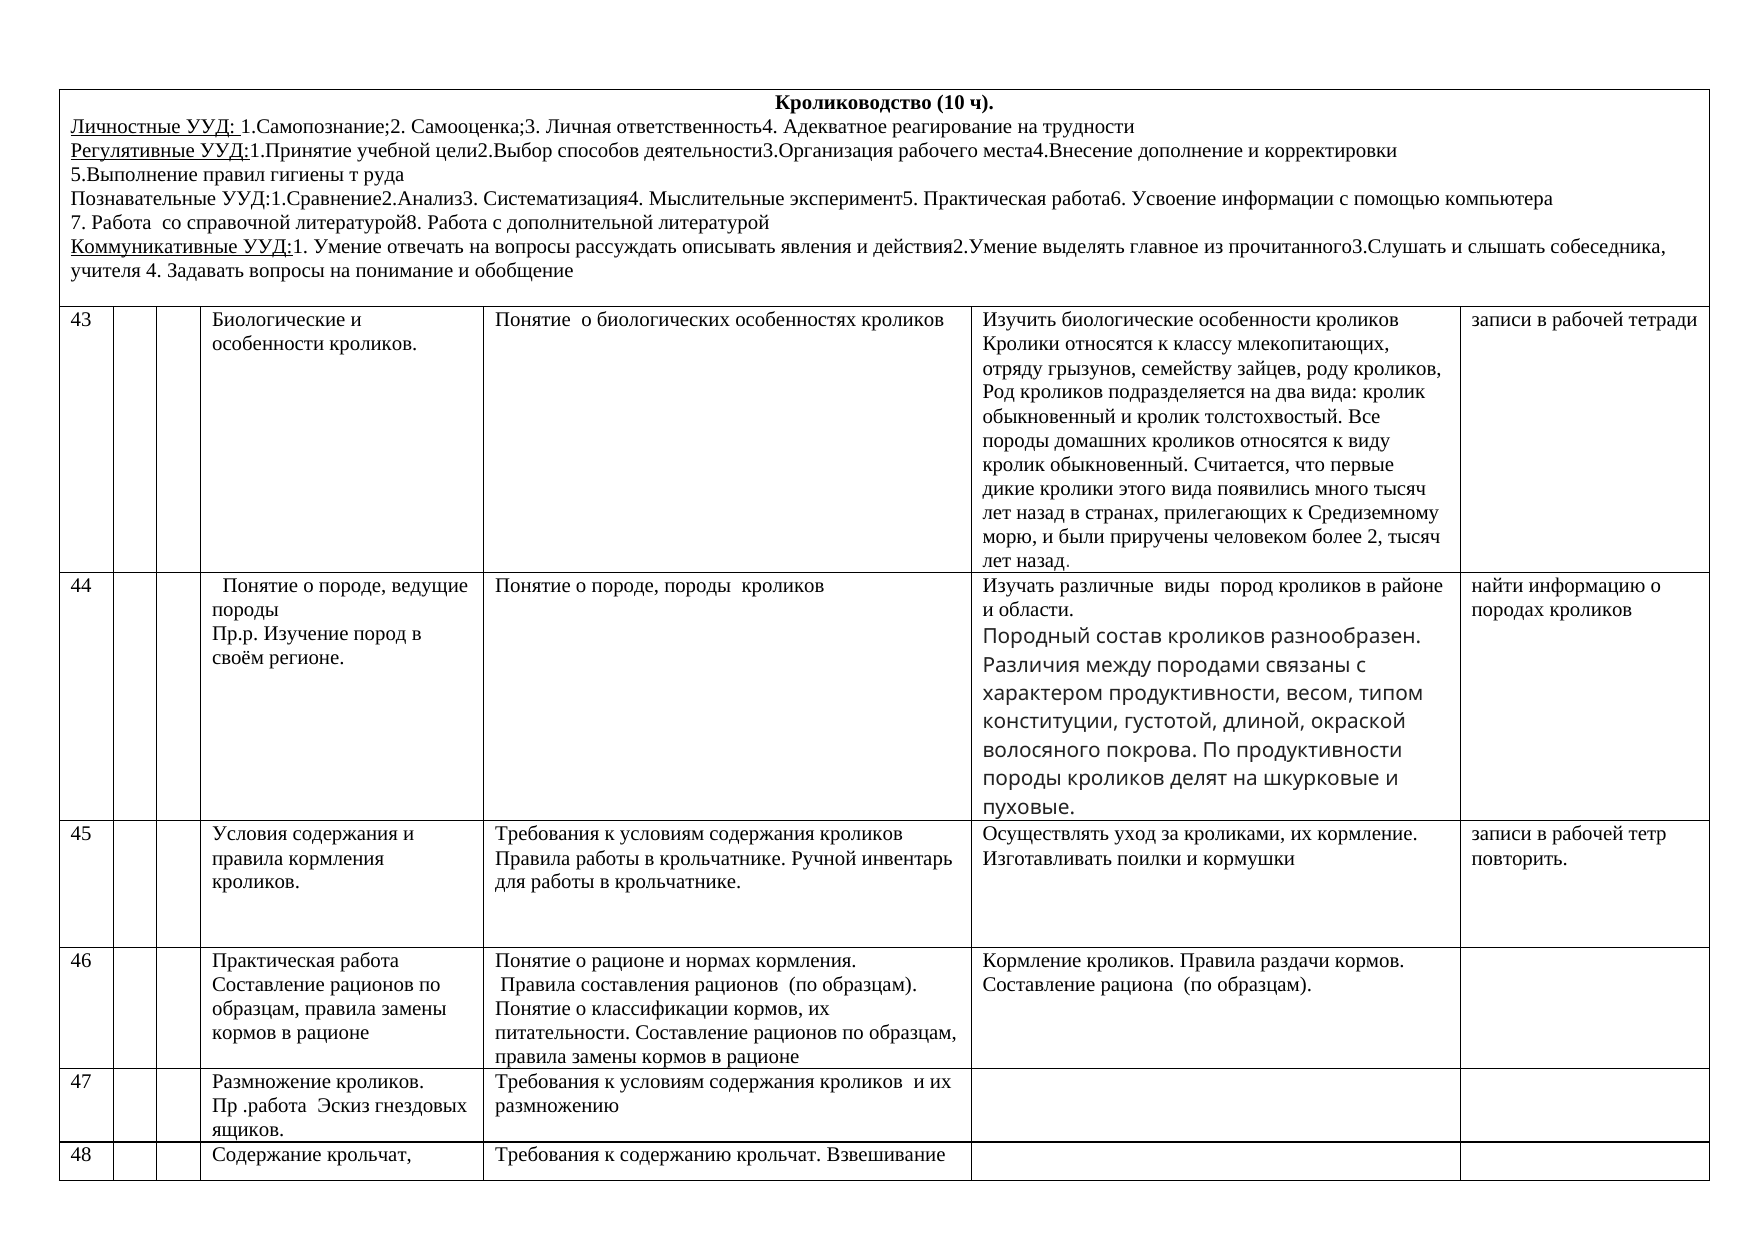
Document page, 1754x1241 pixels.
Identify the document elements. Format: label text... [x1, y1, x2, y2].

table_cell записи в рабочей тетради [1461, 307, 1709, 572]
table_cell [114, 948, 156, 1068]
table_cell Понятие о породе, породы кроликов [484, 573, 971, 820]
table_cell 45 [60, 821, 113, 947]
table_cell [114, 821, 156, 947]
table_cell [114, 1143, 156, 1180]
table_cell Размножение кроликов. Пр .работа Эскиз гнездовых ящиков. [201, 1069, 483, 1141]
table_cell найти информацию о породах кроликов [1461, 573, 1709, 820]
table_cell Кормление кроликов. Правила раздачи кормов. Составление рациона (по образцам). [972, 948, 1460, 1068]
table_cell 46 [60, 948, 113, 1068]
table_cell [484, 1143, 971, 1180]
table_cell 44 [60, 573, 113, 820]
table_cell Кролиководство (10 ч). Личностные УУД: 1.Самопознание;2. Самооценка;3. Личная ответственность4. Адекватное реагирование на трудности Регулятивные УУД:1.Принятие учебной цели2.Выбор способов деятельности3.Организация рабочего места4.Внесение дополнение и корректировки 5.Выполнение правил гигиены т руда Познавательные УУД:1.Сравнение2.Анализ3. Систематизация4. Мыслительные эксперимент5. Практическая работа6. Усвоение информации с помощью компьютера 7. Работа со справочной литературой8. Работа с дополнительной литературой Коммуникативные УУД:1. Умение отвечать на вопросы рассуждать описывать явления и действия2.Умение выделять главное из прочитанного3.Слушать и слышать собеседника, учителя 4. Задавать вопросы на понимание и обобщение [60, 90, 1709, 306]
table_cell 48 [60, 1143, 113, 1180]
table_cell [157, 307, 200, 572]
table_cell Требования к условиям содержания кроликов и их размножению [484, 1069, 971, 1141]
table_cell [157, 1143, 200, 1180]
table_cell [114, 1069, 156, 1141]
table_cell [157, 948, 200, 1068]
table_cell Изучать различные виды пород кроликов в районе и области. Породный состав кроликов разнообразен. Различия между породами связаны с характером продуктивности, весом, типом конституции, густотой, длиной, окраской волосяного покрова. По продуктивности породы кроликов делят на шкурковые и пуховые. [972, 573, 1460, 820]
table_cell [157, 821, 200, 947]
table_cell Практическая работа Составление рационов по образцам, правила замены кормов в рационе [201, 948, 483, 1068]
table_cell Понятие о рационе и нормах кормления. Правила составления рационов (по образцам). Понятие о классификации кормов, их питательности. Составление рационов по образцам, правила замены кормов в рационе [484, 948, 971, 1068]
table_cell [157, 573, 200, 820]
table_cell [1461, 948, 1709, 1068]
table_cell [114, 573, 156, 820]
table_cell [114, 307, 156, 572]
table_cell Изучить биологические особенности кроликов Кролики относятся к классу млекопитающих, отряду грызунов, семейству зайцев, роду кроликов, Род кроликов подразделяется на два вида: кролик обыкновенный и кролик толстохвостый. Все породы домашних кроликов относятся к виду кролик обыкновенный. Считается, что первые дикие кролики этого вида появились много тысяч лет назад в странах, прилегающих к Средиземному морю, и были приручены человеком более 2, тысяч лет назад. [972, 307, 1460, 572]
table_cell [201, 1143, 483, 1180]
table_cell 47 [60, 1069, 113, 1141]
table_cell Биологические и особенности кроликов. [201, 307, 483, 572]
table_cell записи в рабочей тетр повторить. [1461, 821, 1709, 947]
table_cell Требования к условиям содержания кроликов Правила работы в крольчатнике. Ручной инвентарь для работы в крольчатнике. [484, 821, 971, 947]
table_cell [1461, 1143, 1709, 1180]
table_cell Осуществлять уход за кроликами, их кормление. Изготавливать поилки и кормушки [972, 821, 1460, 947]
table_cell [157, 1069, 200, 1141]
table_cell Понятие о породе, ведущие породы Пр.р. Изучение пород в своём регионе. [201, 573, 483, 820]
table_cell [972, 1143, 1460, 1180]
table_cell 43 [60, 307, 113, 572]
table_cell [972, 1069, 1460, 1141]
table_cell [1461, 1069, 1709, 1141]
table_cell Понятие о биологических особенностях кроликов [484, 307, 971, 572]
table_cell Условия содержания и правила кормления кроликов. [201, 821, 483, 947]
